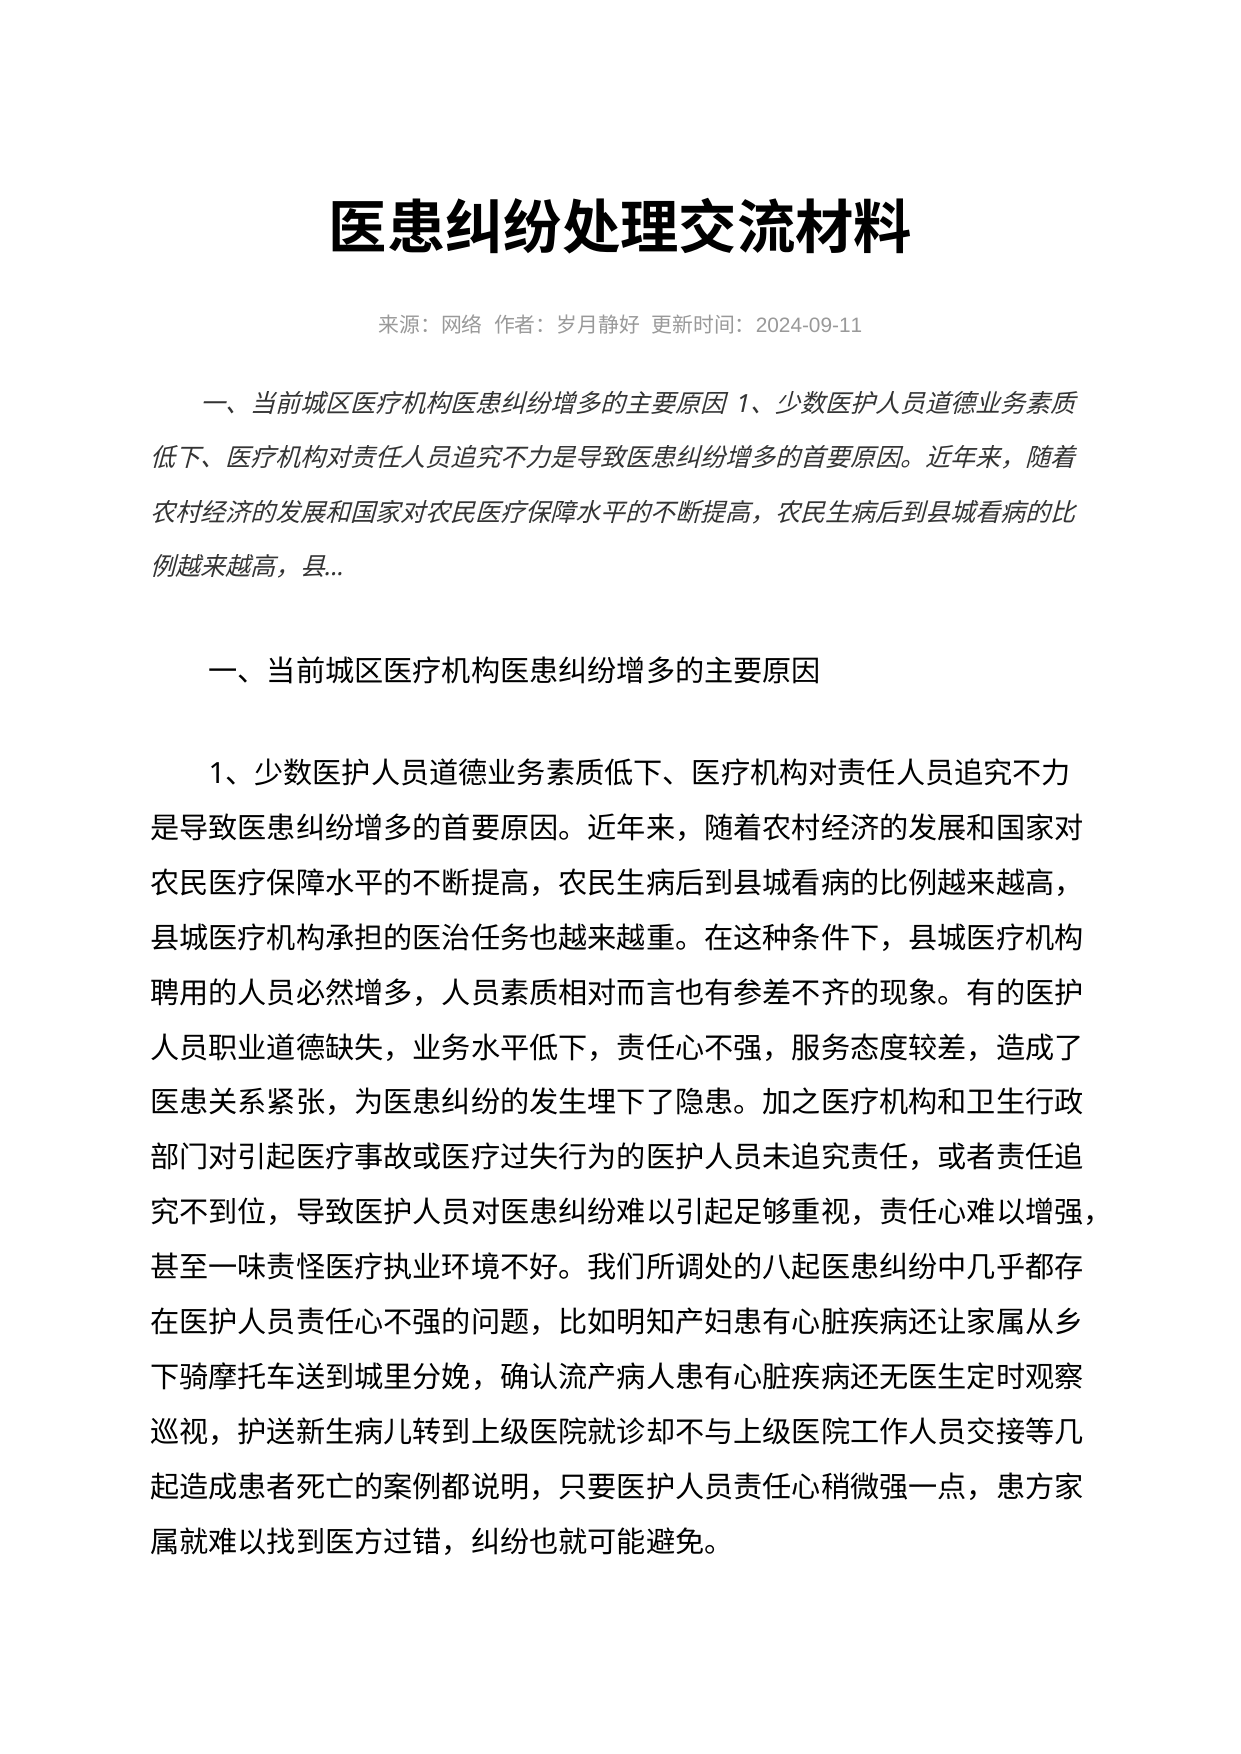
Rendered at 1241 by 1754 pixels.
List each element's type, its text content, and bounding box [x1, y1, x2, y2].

text 一、当前城区医疗机构医患纠纷增多的主要原因 1、少数医护人员道德业务素质低下、医疗机构对责任人员追究不力是导致医患纠纷增多的首要原因。近年来，随着农村经济的发展和国家对农民医疗保障水平的不断提高，农民生病后到县城看病的比例越来越高，县... [150, 383, 1090, 583]
subtitle 医患纠纷处理交流材料 [150, 181, 1090, 266]
text 1、少数医护人员道德业务素质低下、医疗机构对责任人员追究不力是导致医患纠纷增多的首要原因。近年来，随着农村经济的发展和国家对农民医疗保障水平的不断提高，农民生病后到县城看病的比例越来越高，县城医疗机构承担的医治任务也越来越重。在这种条件下，县城医疗机构聘用的人员必然增多，人员素质相对而言也有参差不齐的现象。有的医护人员职业道德缺失，业务水平低下，责任心不强，服务态度较差，造成了医患关系紧张，为医患纠纷的发生埋下了隐患。加之医疗机构和卫生行政部门对引起医疗事故或医疗过失行为的医护人员未追究责任，或者责任追究不到位，导致医护人员对医患纠纷难以引起足够重视，责任心难以增强，甚至一味责怪医疗执业环境不好。我们所调处的八起医患纠纷中几乎都存在医护人员责任心不强的问题，比如明知产妇患有心脏疾病还让家属从乡下骑摩托车送到城里分娩，确认流产病人患有心脏疾病还无医生定时观察巡视，护送新生病儿转到上级医院就诊却不与上级医院工作人员交接等几起造成患者死亡的案例都说明，只要医护人员责任心稍微强一点，患方家属就难以找到医方过错，纠纷也就可能避免。 [150, 749, 1090, 1561]
text 一、当前城区医疗机构医患纠纷增多的主要原因 [150, 648, 1090, 690]
text 来源：网络 作者：岁月静好 更新时间：2024-09-11 [150, 313, 1090, 337]
